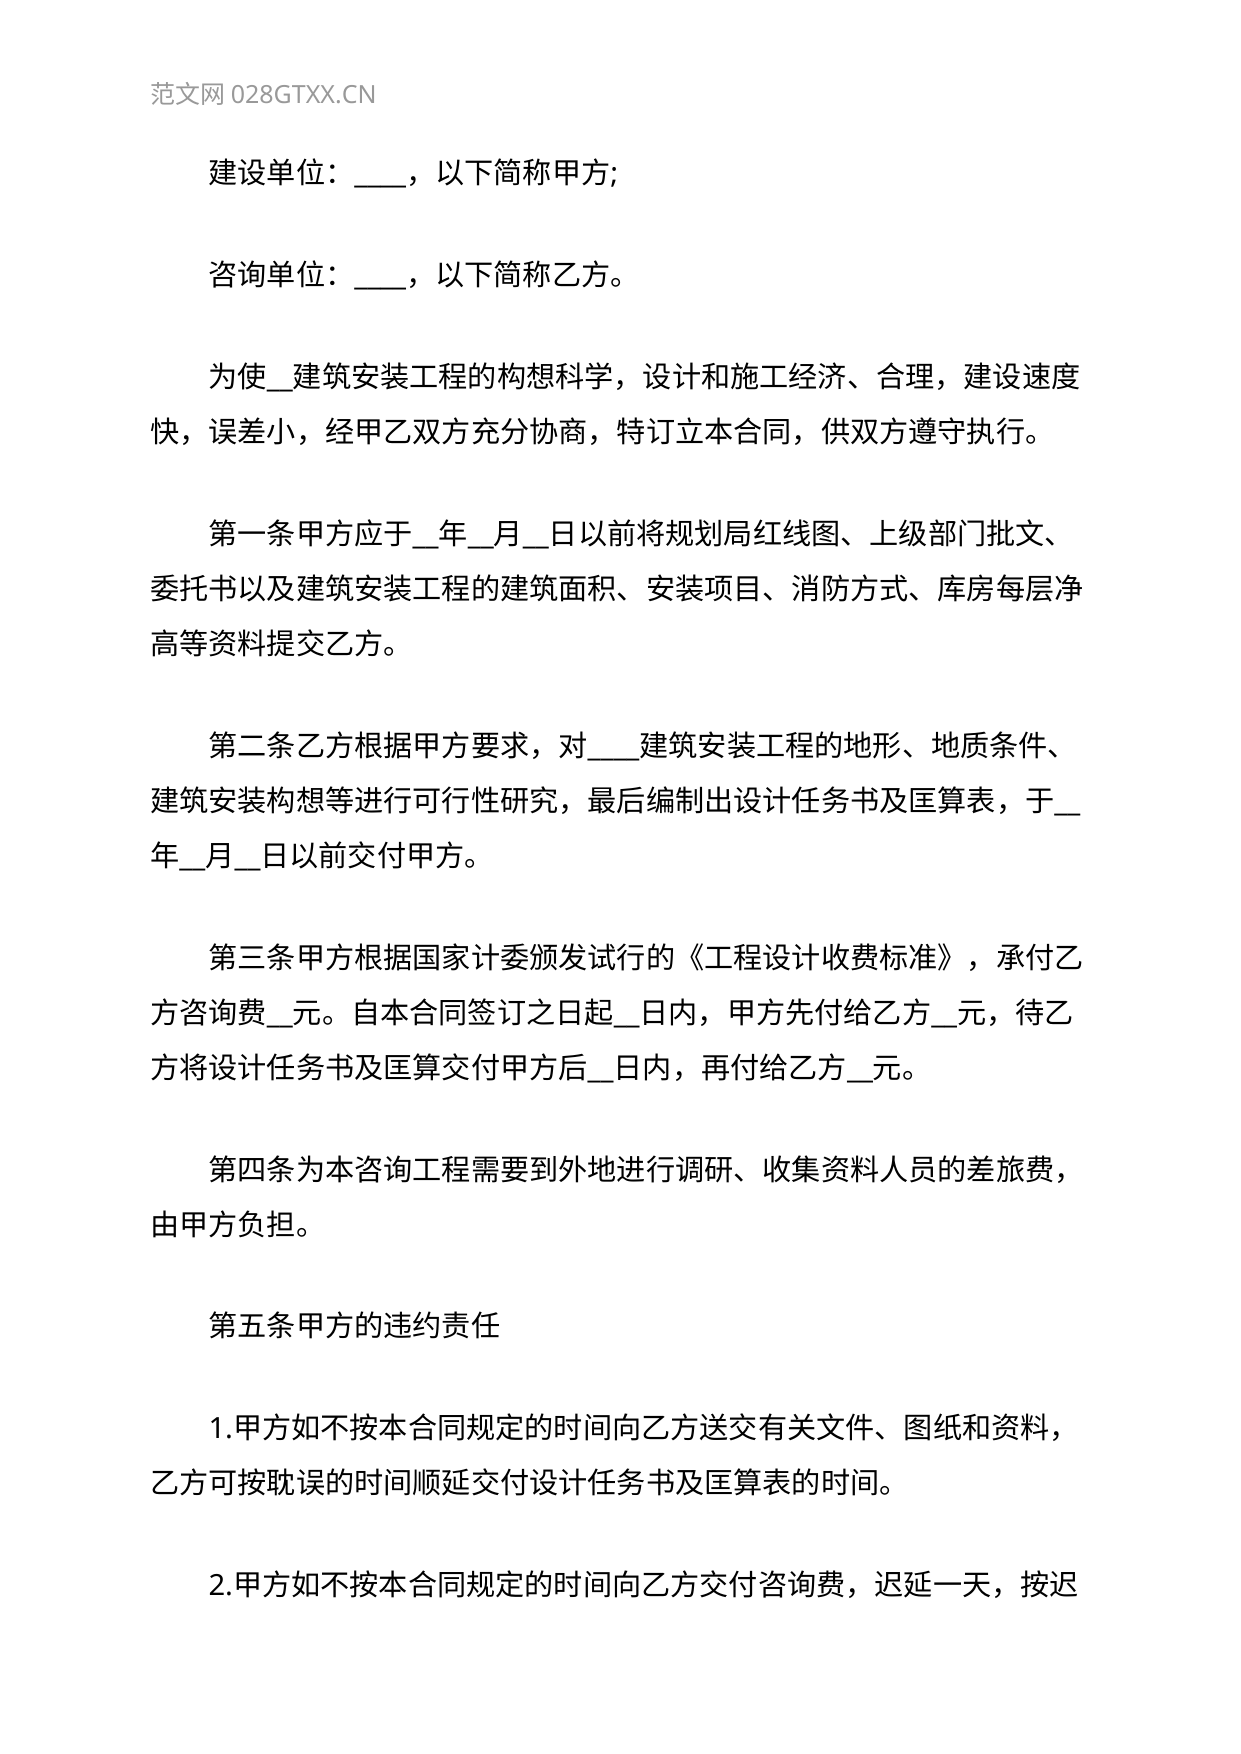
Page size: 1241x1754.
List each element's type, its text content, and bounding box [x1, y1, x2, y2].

text 为使__建筑安装工程的构想科学，设计和施工经济、合理，建设速度快，误差小，经甲乙双方充分协商，特订立本合同，供双方遵守执行。 [150, 354, 1090, 451]
text 第四条为本咨询工程需要到外地进行调研、收集资料人员的差旅费，由甲方负担。 [150, 1146, 1090, 1243]
text 第五条甲方的违约责任 [150, 1303, 1090, 1345]
text 1.甲方如不按本合同规定的时间向乙方送交有关文件、图纸和资料，乙方可按耽误的时间顺延交付设计任务书及匡算表的时间。 [150, 1405, 1090, 1502]
text 第二条乙方根据甲方要求，对____建筑安装工程的地形、地质条件、建筑安装构想等进行可行性研究，最后编制出设计任务书及匡算表，于__年__月__日以前交付甲方。 [150, 722, 1090, 875]
text 第一条甲方应于__年__月__日以前将规划局红线图、上级部门批文、委托书以及建筑安装工程的建筑面积、安装项目、消防方式、库房每层净高等资料提交乙方。 [150, 511, 1090, 663]
text 第三条甲方根据国家计委颁发试行的《工程设计收费标准》，承付乙方咨询费__元。自本合同签订之日起__日内，甲方先付给乙方__元，待乙方将设计任务书及匡算交付甲方后__日内，再付给乙方__元。 [150, 934, 1090, 1087]
text 建设单位：____，以下简称甲方; [150, 150, 1090, 192]
text 咨询单位：____，以下简称乙方。 [150, 252, 1090, 294]
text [150, 1561, 1090, 1604]
